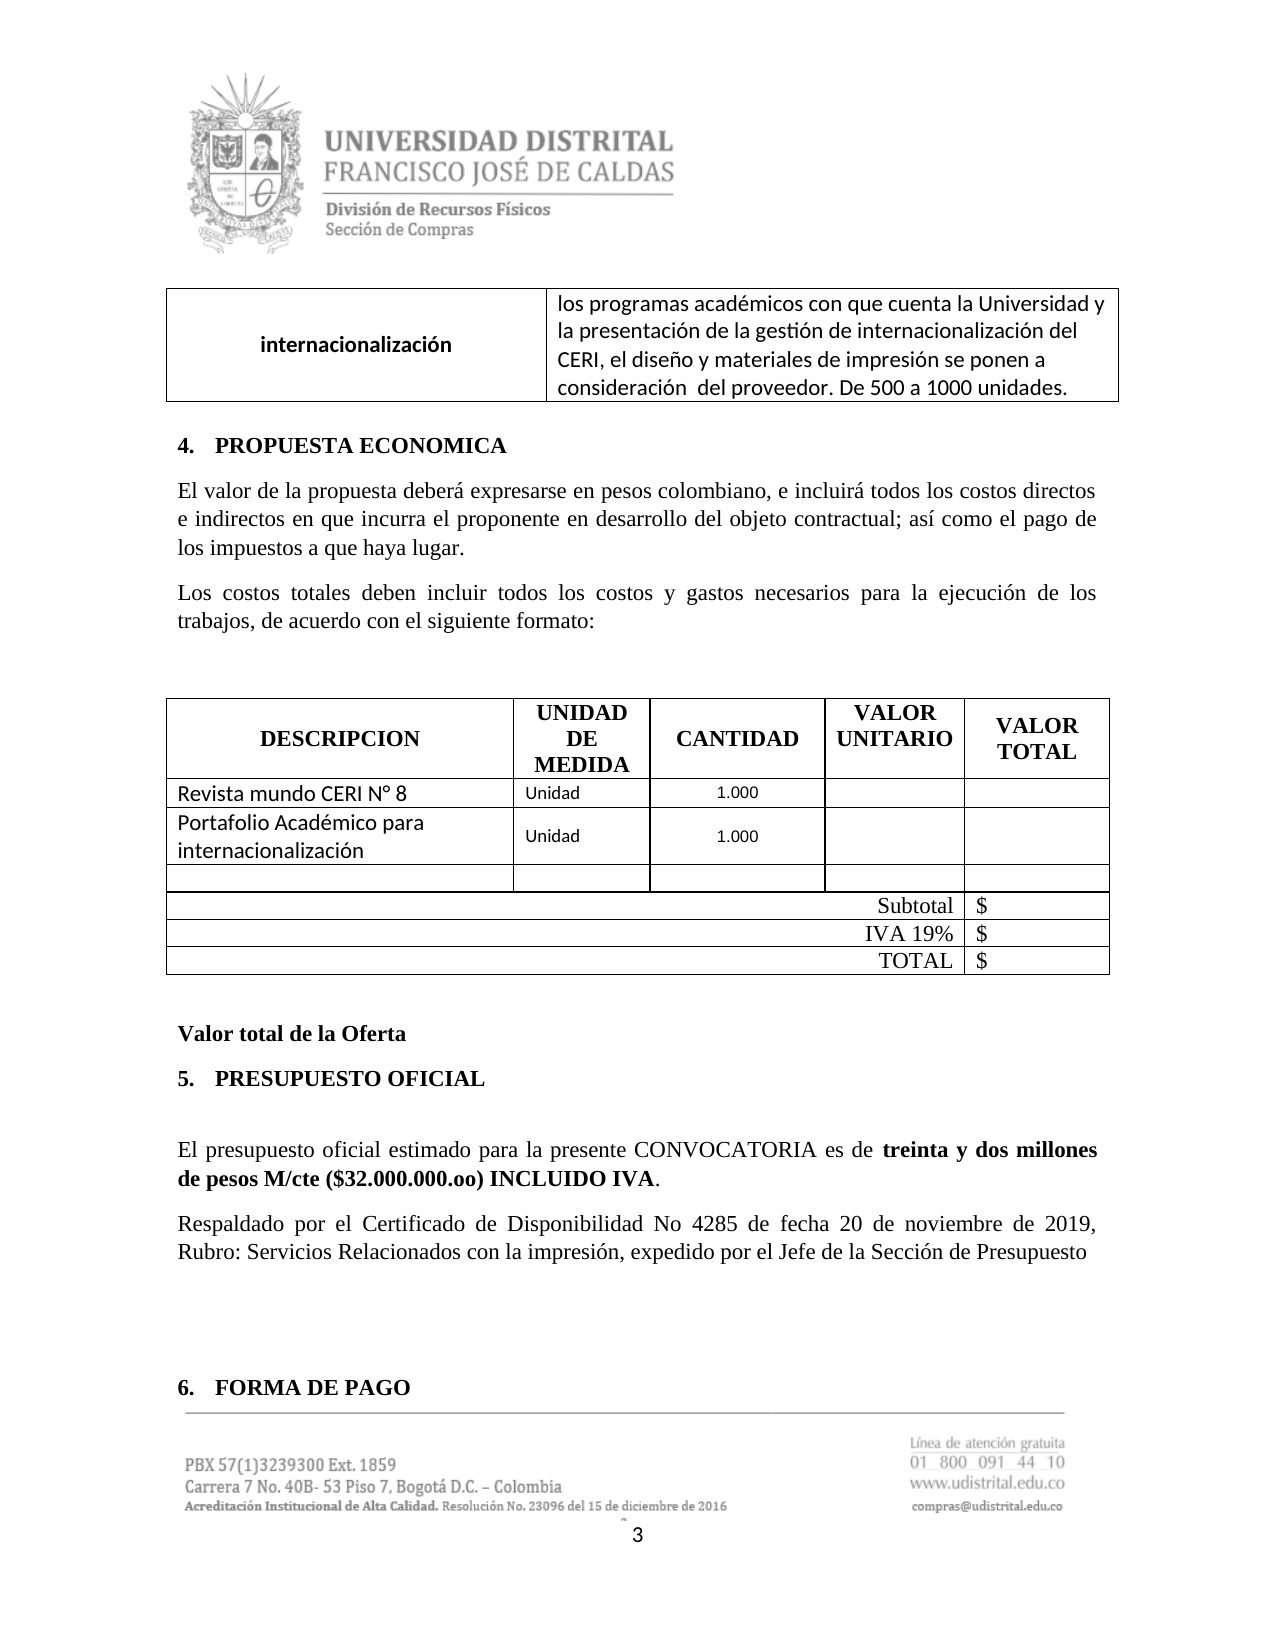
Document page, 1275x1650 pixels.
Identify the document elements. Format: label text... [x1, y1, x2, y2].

text El presupuesto oficial estimado para la presente CONVOCATORIA es de treinta y dos millones de pesos M/cte ($32.000.000.oo) INCLUIDO IVA. [177, 1136, 1098, 1191]
table_header CANTIDAD [651, 699, 824, 778]
picture [177, 1411, 1098, 1521]
table_cell [826, 865, 964, 891]
table_cell IVA 19% [167, 920, 964, 946]
table_cell Revista mundo CERI N° 8 [167, 779, 513, 807]
table_cell Unidad [514, 779, 649, 807]
list PRESUPUESTO OFICIAL [177, 1065, 1098, 1091]
table_cell 1.000 [651, 779, 824, 807]
table_cell [651, 865, 824, 891]
table_cell 1.000 [651, 808, 824, 864]
table_cell Portafolio Académico para internacionalización [167, 808, 513, 864]
picture [177, 73, 692, 260]
table_cell Portafolio Académico para internacionalización [167, 289, 546, 401]
table_cell [167, 865, 513, 891]
table_header VALOR UNITARIO [826, 699, 964, 778]
table_cell [514, 865, 649, 891]
table_cell [965, 865, 1109, 891]
text Respaldado por el Certificado de Disponibilidad No 4285 de fecha 20 de noviembre de 2019, Rubro: Servicios Relacionados con la impresión, expedido por el Jefe de la Sección de Presupuesto [177, 1210, 1098, 1264]
list FORMA DE PAGO [177, 1373, 1098, 1400]
table_cell $ [965, 920, 1109, 946]
text Valor total de la Oferta [177, 1020, 1098, 1046]
table_cell [965, 779, 1109, 807]
table_header DESCRIPCION [167, 699, 513, 778]
list PROPUESTA ECONOMICA [177, 432, 1098, 458]
table_header UNIDAD DE MEDIDA [514, 699, 649, 778]
text El valor de la propuesta deberá expresarse en pesos colombiano, e incluirá todos los costos directos e indirectos en que incurra el proponente en desarrollo del objeto contractual; así como el pago de los impuestos a que haya lugar. [177, 477, 1098, 560]
table_cell Subtotal [167, 893, 964, 919]
text Los costos totales deben incluir todos los costos y gastos necesarios para la ejecución de los trabajos, de acuerdo con el siguiente formato: [177, 579, 1098, 634]
table_header VALOR TOTAL [965, 699, 1109, 778]
table_cell $ [965, 893, 1109, 919]
table_cell $ [965, 947, 1109, 973]
table_cell [826, 808, 964, 864]
table_cell [826, 779, 964, 807]
table_cell [965, 808, 1109, 864]
table_cell Unidad [514, 808, 649, 864]
table_cell TOTAL [167, 947, 964, 973]
